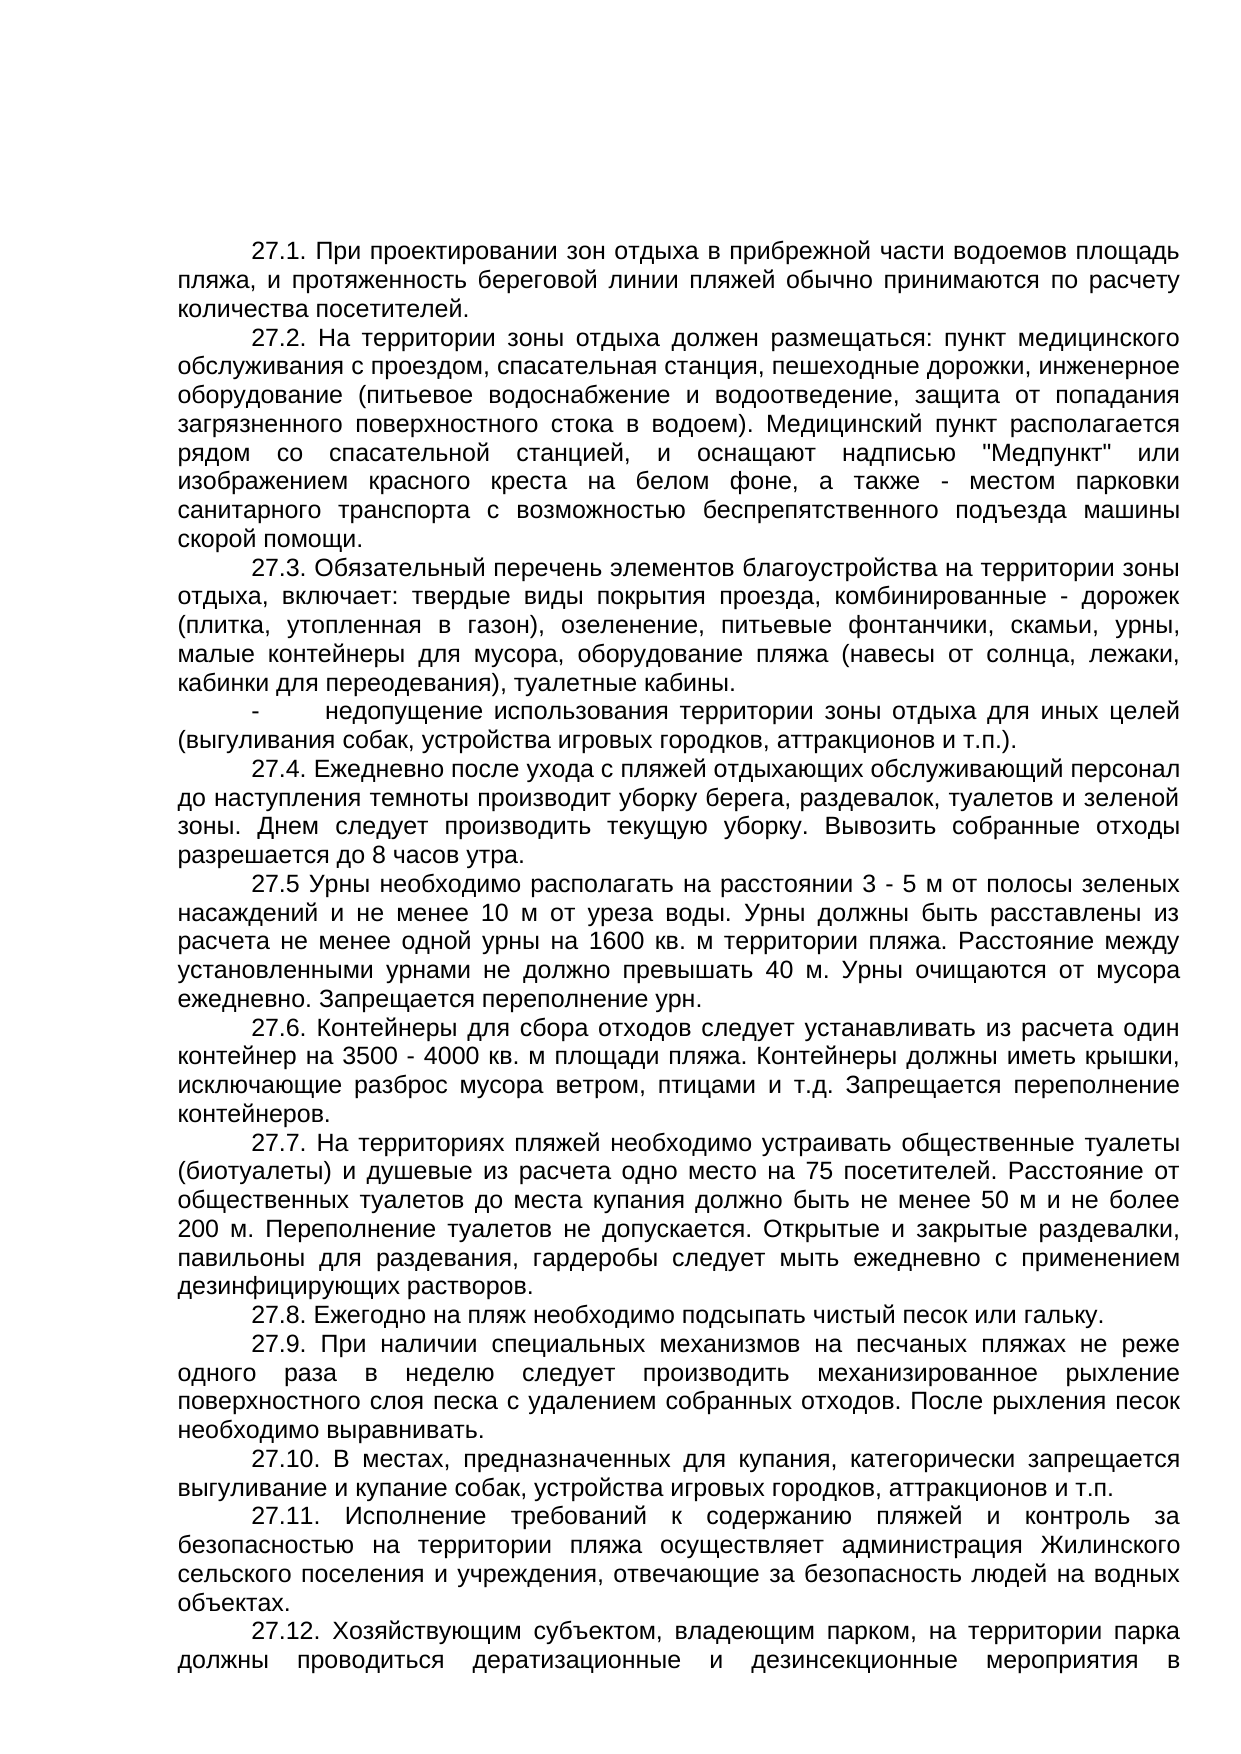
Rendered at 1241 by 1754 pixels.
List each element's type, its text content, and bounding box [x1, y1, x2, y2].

text 27.2. На территории зоны отдыха должен размещаться: пункт медицинского обслуживания с проездом, спасательная станция, пешеходные дорожки, инженерное оборудование (питьевое водоснабжение и водоотведение, защита от попадания загрязненного поверхностного стока в водоем). Медицинский пункт располагается рядом со спасательной станцией, и оснащают надписью "Медпункт" или изображением красного креста на белом фоне, а также - местом парковки санитарного транспорта с возможностью беспрепятственного подъезда машины скорой помощи. [177, 322, 1181, 552]
text 27.3. Обязательный перечень элементов благоустройства на территории зоны отдыха, включает: твердые виды покрытия проезда, комбинированные - дорожек (плитка, утопленная в газон), озеленение, питьевые фонтанчики, скамьи, урны, малые контейнеры для мусора, оборудование пляжа (навесы от солнца, лежаки, кабинки для переодевания), туалетные кабины. [177, 552, 1181, 696]
text 27.10. В местах, предназначенных для купания, категорически запрещается выгуливание и купание собак, устройства игровых городков, аттракционов и т.п. [177, 1444, 1181, 1501]
text 27.8. Ежегодно на пляж необходимо подсыпать чистый песок или гальку. [177, 1300, 1181, 1329]
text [177, 1616, 1181, 1674]
list недопущение использования территории зоны отдыха для иных целей (выгуливания собак, устройства игровых городков, аттракционов и т.п.). [177, 696, 1181, 754]
text 27.6. Контейнеры для сбора отходов следует устанавливать из расчета один контейнер на 3500 - 4000 кв. м площади пляжа. Контейнеры должны иметь крышки, исключающие разброс мусора ветром, птицами и т.д. Запрещается переполнение контейнеров. [177, 1012, 1181, 1127]
text 27.1. При проектировании зон отдыха в прибрежной части водоемов площадь пляжа, и протяженность береговой линии пляжей обычно принимаются по расчету количества посетителей. [177, 236, 1181, 322]
text 27.4. Ежедневно после ухода с пляжей отдыхающих обслуживающий персонал до наступления темноты производит уборку берега, раздевалок, туалетов и зеленой зоны. Днем следует производить текущую уборку. Вывозить собранные отходы разрешается до 8 часов утра. [177, 754, 1181, 869]
text 27.5 Урны необходимо располагать на расстоянии 3 - 5 м от полосы зеленых насаждений и не менее 10 м от уреза воды. Урны должны быть расставлены из расчета не менее одной урны на 1600 кв. м территории пляжа. Расстояние между установленными урнами не должно превышать 40 м. Урны очищаются от мусора ежедневно. Запрещается переполнение урн. [177, 869, 1181, 1012]
text 27.11. Исполнение требований к содержанию пляжей и контроль за безопасностью на территории пляжа осуществляет администрация Жилинского сельского поселения и учреждения, отвечающие за безопасность людей на водных объектах. [177, 1501, 1181, 1616]
text 27.9. При наличии специальных механизмов на песчаных пляжах не реже одного раза в неделю следует производить механизированное рыхление поверхностного слоя песка с удалением собранных отходов. После рыхления песок необходимо выравнивать. [177, 1329, 1181, 1444]
text 27.7. На территориях пляжей необходимо устраивать общественные туалеты (биотуалеты) и душевые из расчета одно место на 75 посетителей. Расстояние от общественных туалетов до места купания должно быть не менее 50 м и не более 200 м. Переполнение туалетов не допускается. Открытые и закрытые раздевалки, павильоны для раздевания, гардеробы следует мыть ежедневно с применением дезинфицирующих растворов. [177, 1127, 1181, 1300]
